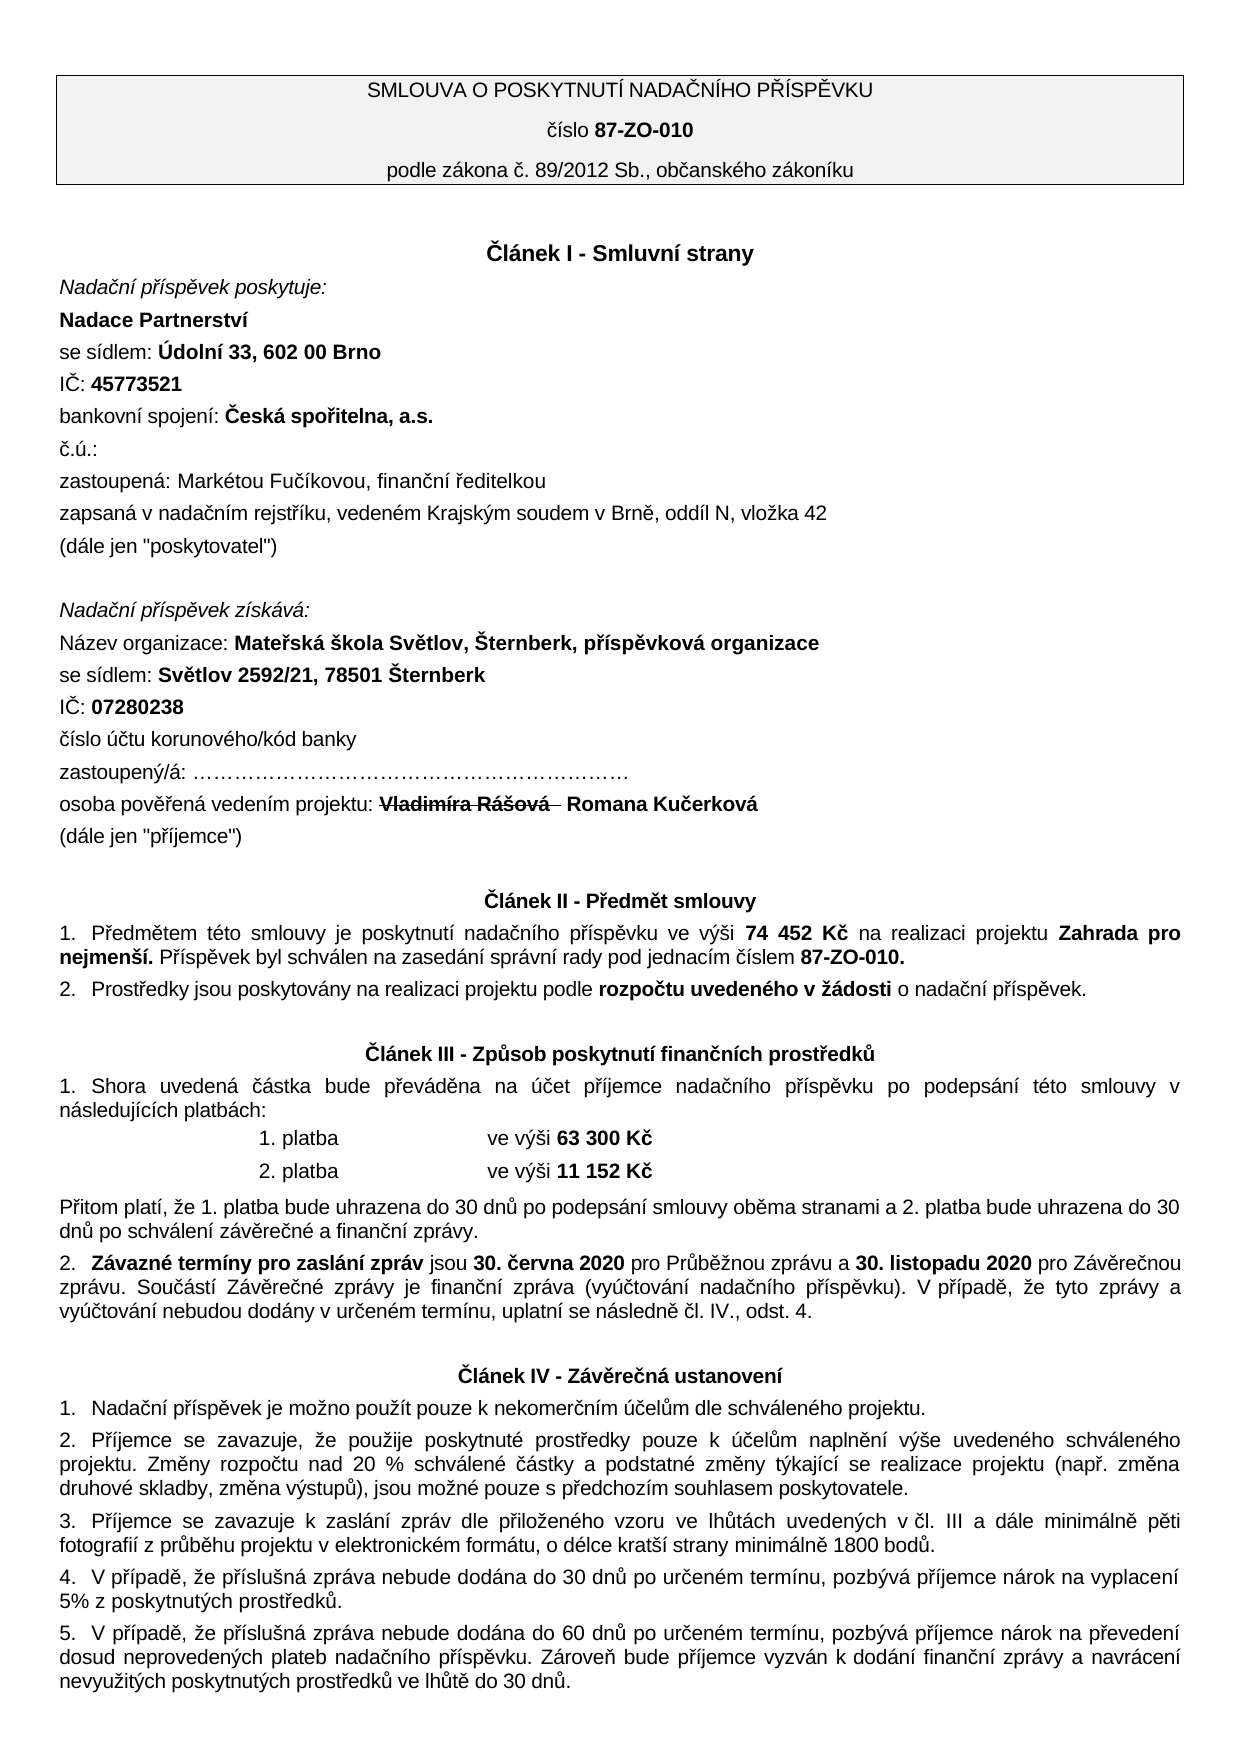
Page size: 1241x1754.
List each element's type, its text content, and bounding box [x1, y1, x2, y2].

text Název organizace: Mateřská škola Světlov, Šternberk, příspěvková organizace [59, 630, 1181, 654]
text Článek IV - Závěrečná ustanovení [59, 1364, 1181, 1388]
list Příjemce se zavazuje k zaslání zpráv dle přiloženého vzoru ve lhůtách uvedených v čl. III a dále minimálně pěti fotografií z průběhu projektu v elektronickém formátu, o délce kratší strany minimálně 1800 bodů. [59, 1508, 1181, 1556]
table_cell 2. platba [122, 1154, 476, 1187]
list V případě, že příslušná zpráva nebude dodána do 60 dnů po určeném termínu, pozbývá příjemce nárok na převedení dosud neprovedených plateb nadačního příspěvku. Zároveň bude příjemce vyzván k dodání finanční zprávy a navrácení nevyužitých poskytnutých prostředků ve lhůtě do 30 dnů. [59, 1621, 1181, 1693]
table_cell ve výši 11 152 Kč [476, 1154, 1203, 1187]
text č.ú.: [59, 437, 1181, 461]
text IČ: 45773521 [59, 372, 1181, 396]
text osoba pověřená vedením projektu: Vladimíra Rášová Romana Kučerková [59, 792, 1181, 816]
text SMLOUVA O POSKYTNUTÍ NADAČNÍHO PŘÍSPĚVKU [57, 76, 1183, 102]
list Předmětem této smlouvy je poskytnutí nadačního příspěvku ve výši 74 452 Kč na realizaci projektu Zahrada pro nejmenší. Příspěvek byl schválen na zasedání správní rady pod jednacím číslem 87-ZO-010. [59, 921, 1181, 969]
text Nadační příspěvek získává: [59, 598, 1181, 622]
list V případě, že příslušná zpráva nebude dodána do 30 dnů po určeném termínu, pozbývá příjemce nárok na vyplacení 5% z poskytnutých prostředků. [59, 1565, 1181, 1613]
text Nadační příspěvek poskytuje: [59, 275, 1181, 299]
text (dále jen "poskytovatel") [59, 533, 1181, 557]
text Článek II - Předmět smlouvy [59, 889, 1181, 913]
list Prostředky jsou poskytovány na realizaci projektu podle rozpočtu uvedeného v žádosti o nadační příspěvek. [59, 977, 1181, 1001]
text Článek III - Způsob poskytnutí finančních prostředků [59, 1042, 1181, 1066]
text se sídlem: Světlov 2592/21, 78501 Šternberk [59, 663, 1181, 687]
subtitle Článek I - Smluvní strany [59, 240, 1181, 267]
text zastoupená: Markétou Fučíkovou, finanční ředitelkou [59, 469, 1181, 493]
text Přitom platí, že 1. platba bude uhrazena do 30 dnů po podepsání smlouvy oběma stranami a 2. platba bude uhrazena do 30 dnů po schválení závěrečné a finanční zprávy. [59, 1195, 1181, 1243]
text bankovní spojení: Česká spořitelna, a.s. [59, 404, 1181, 428]
text zapsaná v nadačním rejstříku, vedeném Krajským soudem v Brně, oddíl N, vložka 42 [59, 501, 1181, 525]
list Nadační příspěvek je možno použít pouze k nekomerčním účelům dle schváleného projektu. [59, 1396, 1181, 1420]
list Příjemce se zavazuje, že použije poskytnuté prostředky pouze k účelům naplnění výše uvedeného schváleného projektu. Změny rozpočtu nad 20 % schválené částky a podstatné změny týkající se realizace projektu (např. změna druhové skladby, změna výstupů), jsou možné pouze s předchozím souhlasem poskytovatele. [59, 1428, 1181, 1500]
text číslo 87-ZO-010 [57, 115, 1183, 142]
text se sídlem: Údolní 33, 602 00 Brno [59, 340, 1181, 364]
table_header ve výši 63 300 Kč [476, 1122, 1203, 1154]
text podle zákona č. 89/2012 Sb., občanského zákoníku [57, 155, 1183, 184]
text (dále jen "příjemce") [59, 824, 1181, 848]
table_header 1. platba [122, 1122, 476, 1154]
subtitle Nadace Partnerství [59, 307, 1181, 331]
list Shora uvedená částka bude převáděna na účet příjemce nadačního příspěvku po podepsání této smlouvy v následujících platbách: [59, 1074, 1181, 1122]
text číslo účtu korunového/kód banky [59, 727, 1181, 751]
list Závazné termíny pro zaslání zpráv jsou 30. června 2020 pro Průběžnou zprávu a 30. listopadu 2020 pro Závěrečnou zprávu. Součástí Závěrečné zprávy je finanční zpráva (vyúčtování nadačního příspěvku). V případě, že tyto zprávy a vyúčtování nebudou dodány v určeném termínu, uplatní se následně čl. IV., odst. 4. [59, 1251, 1181, 1323]
text IČ: 07280238 [59, 695, 1181, 719]
text zastoupený/á: ……………………………………………………… [59, 759, 1181, 783]
